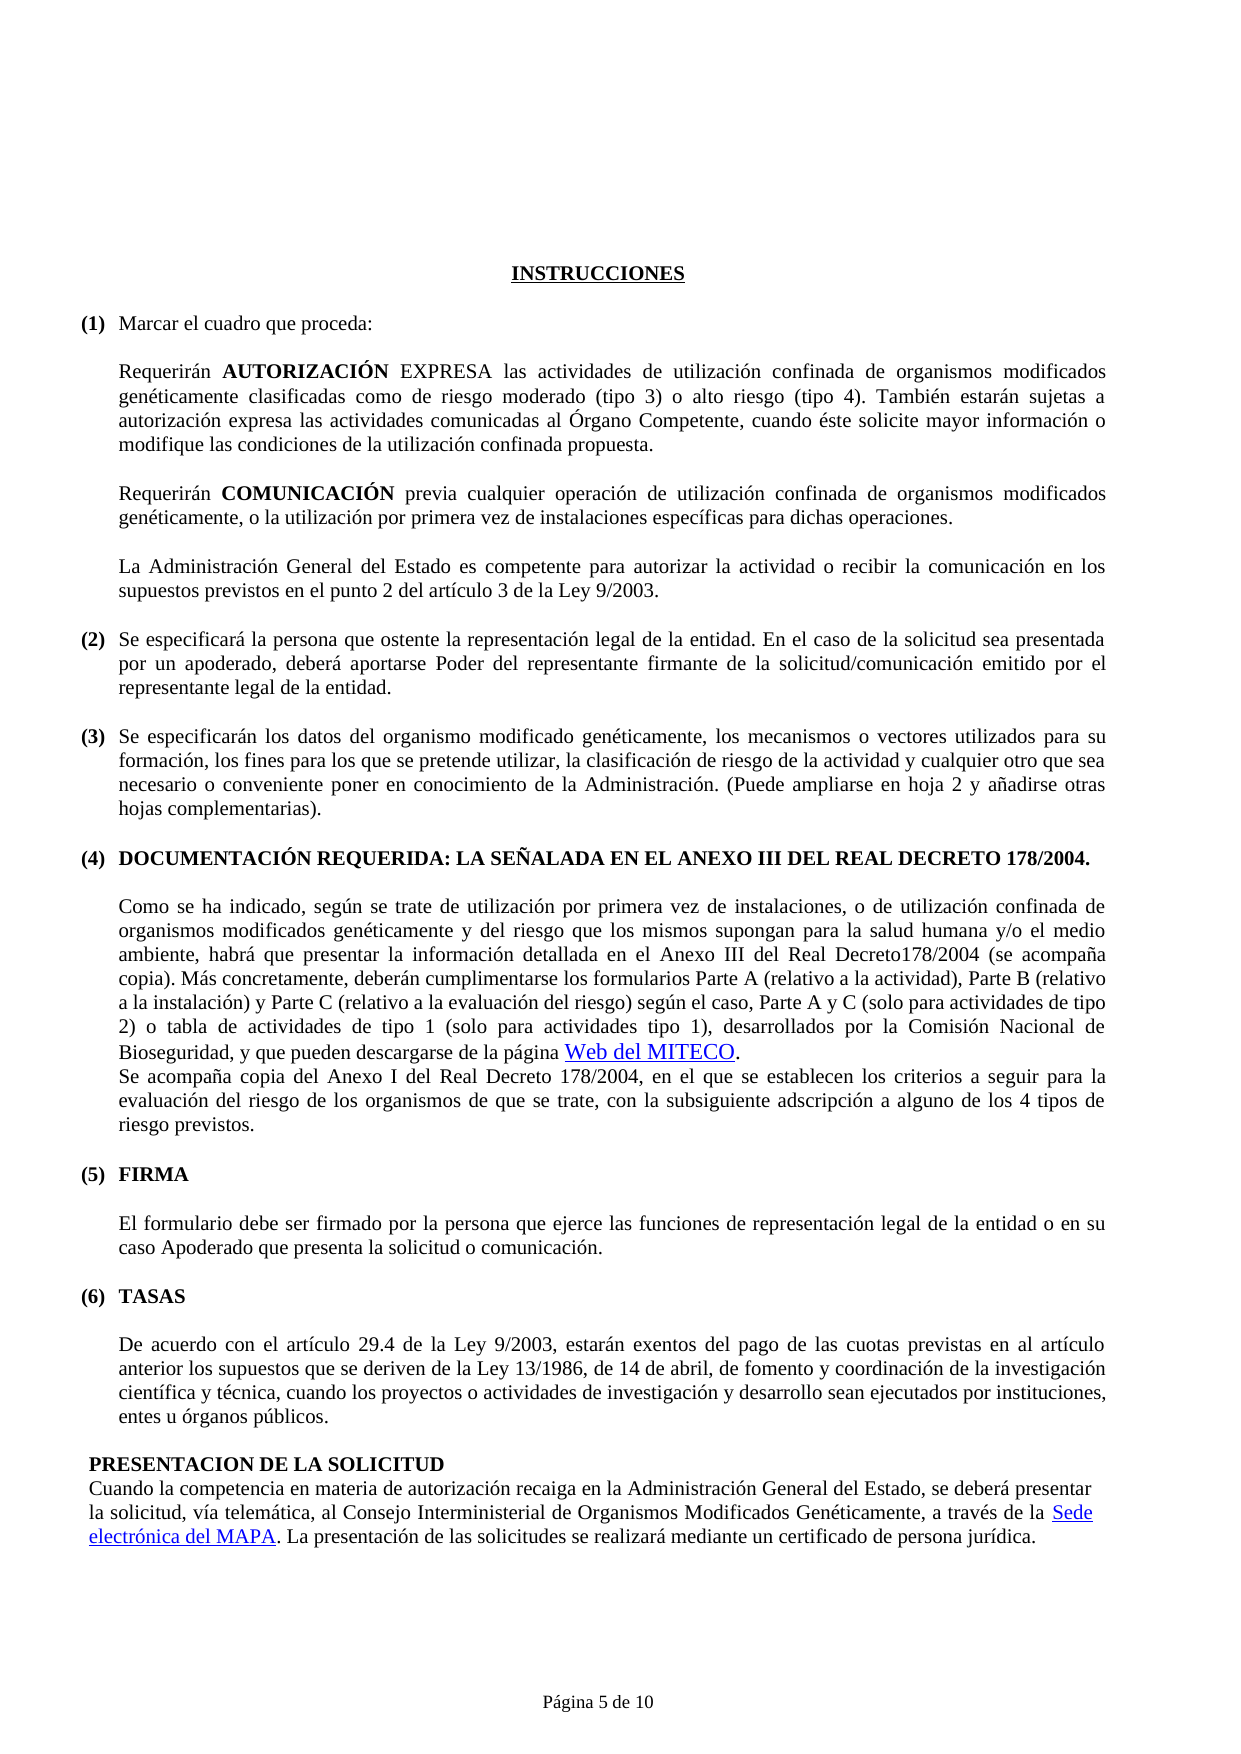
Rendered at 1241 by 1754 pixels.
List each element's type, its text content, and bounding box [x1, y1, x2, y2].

list FIRMA [81, 1161, 1107, 1186]
list Marcar el cuadro que proceda: [81, 310, 1107, 334]
list Se especificará la persona que ostente la representación legal de la entidad. En el caso de la solicitud sea presentada por un apoderado, deberá aportarse Poder del representante firmante de la solicitud/comunicación emitido por el representante legal de la entidad. [81, 627, 1107, 699]
text Requerirán COMUNICACIÓN previa cualquier operación de utilización confinada de organismos modificados genéticamente, o la utilización por primera vez de instalaciones específicas para dichas operaciones. [118, 481, 1107, 529]
text Se acompaña copia del Anexo I del Real Decreto 178/2004, en el que se establecen los criterios a seguir para la evaluación del riesgo de los organismos de que se trate, con la subsiguiente adscripción a alguno de los 4 tipos de riesgo previstos. [118, 1064, 1107, 1136]
list Cuando la competencia en materia de autorización recaiga en la Administración General del Estado, se deberá presentar la solicitud, vía telemática, al Consejo Interministerial de Organismos Modificados Genéticamente, a través de la Sede electrónica del MAPA. La presentación de las solicitudes se realizará mediante un certificado de persona jurídica. [89, 1476, 1092, 1548]
text PRESENTACION DE LA SOLICITUD [89, 1452, 1107, 1476]
text INSTRUCCIONES [89, 261, 1107, 285]
list TASAS [81, 1284, 1107, 1308]
list Se especificarán los datos del organismo modificado genéticamente, los mecanismos o vectores utilizados para su formación, los fines para los que se pretende utilizar, la clasificación de riesgo de la actividad y cualquier otro que sea necesario o conveniente poner en conocimiento de la Administración. (Puede ampliarse en hoja 2 y añadirse otras hojas complementarias). [81, 724, 1107, 820]
list Documentación requerida: LA SEÑALADA EN EL Anexo III deL REAL DECRETO 178/2004. [81, 845, 1107, 869]
text De acuerdo con el artículo 29.4 de la Ley 9/2003, estarán exentos del pago de las cuotas previstas en al artículo anterior los supuestos que se deriven de la Ley 13/1986, de 14 de abril, de fomento y coordinación de la investigación científica y técnica, cuando los proyectos o actividades de investigación y desarrollo sean ejecutados por instituciones, entes u órganos públicos. [118, 1332, 1107, 1428]
text La Administración General del Estado es competente para autorizar la actividad o recibir la comunicación en los supuestos previstos en el punto 2 del artículo 3 de la Ley 9/2003. [118, 554, 1107, 602]
text Como se ha indicado, según se trate de utilización por primera vez de instalaciones, o de utilización confinada de organismos modificados genéticamente y del riesgo que los mismos supongan para la salud humana y/o el medio ambiente, habrá que presentar la información detallada en el Anexo III del Real Decreto178/2004 (se acompaña copia). Más concretamente, deberán cumplimentarse los formularios Parte A (relativo a la actividad), Parte B (relativo a la instalación) y Parte C (relativo a la evaluación del riesgo) según el caso, Parte A y C (solo para actividades de tipo 2) o tabla de actividades de tipo 1 (solo para actividades tipo 1), desarrollados por de Bioseguridad, y que pueden descargarse de la página Web del MITECO. [118, 893, 1107, 1064]
text Requerirán AUTORIZACIÓN EXPRESA las actividades de utilización confinada de organismos modificados genéticamente clasificadas como de riesgo moderado (tipo 3) o alto riesgo (tipo 4). También estarán sujetas a autorización expresa las actividades comunicadas al Órgano Competente, cuando éste solicite mayor información o modifique las condiciones de la utilización confinada propuesta. [118, 359, 1107, 456]
text El formulario debe ser firmado por la persona que ejerce las funciones de representación legal de la entidad o en su caso Apoderado que presenta la solicitud o comunicación. [118, 1211, 1107, 1259]
